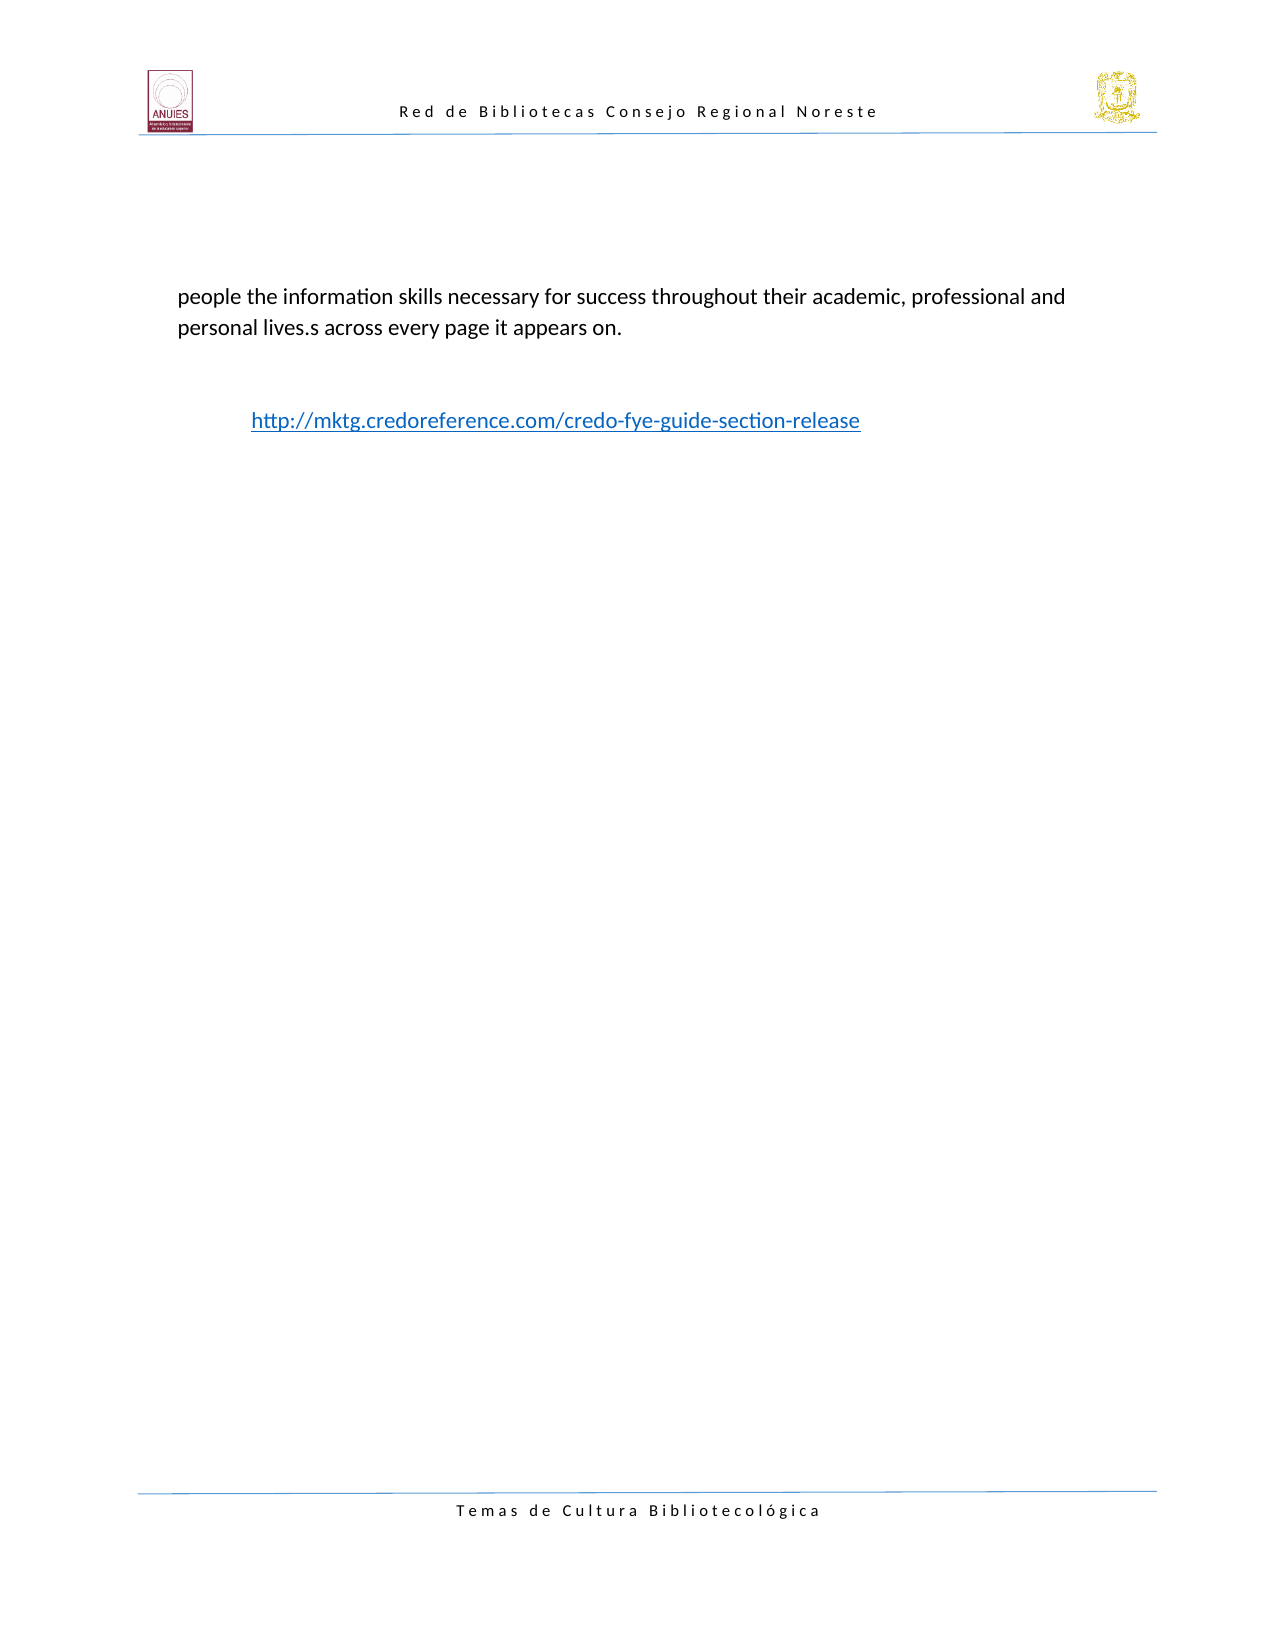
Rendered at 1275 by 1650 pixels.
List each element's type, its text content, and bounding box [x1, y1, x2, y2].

picture [1092, 69, 1141, 125]
picture [138, 69, 202, 133]
text http://mktg.credoreference.com/credo-fye-guide-section-release [251, 406, 1098, 434]
